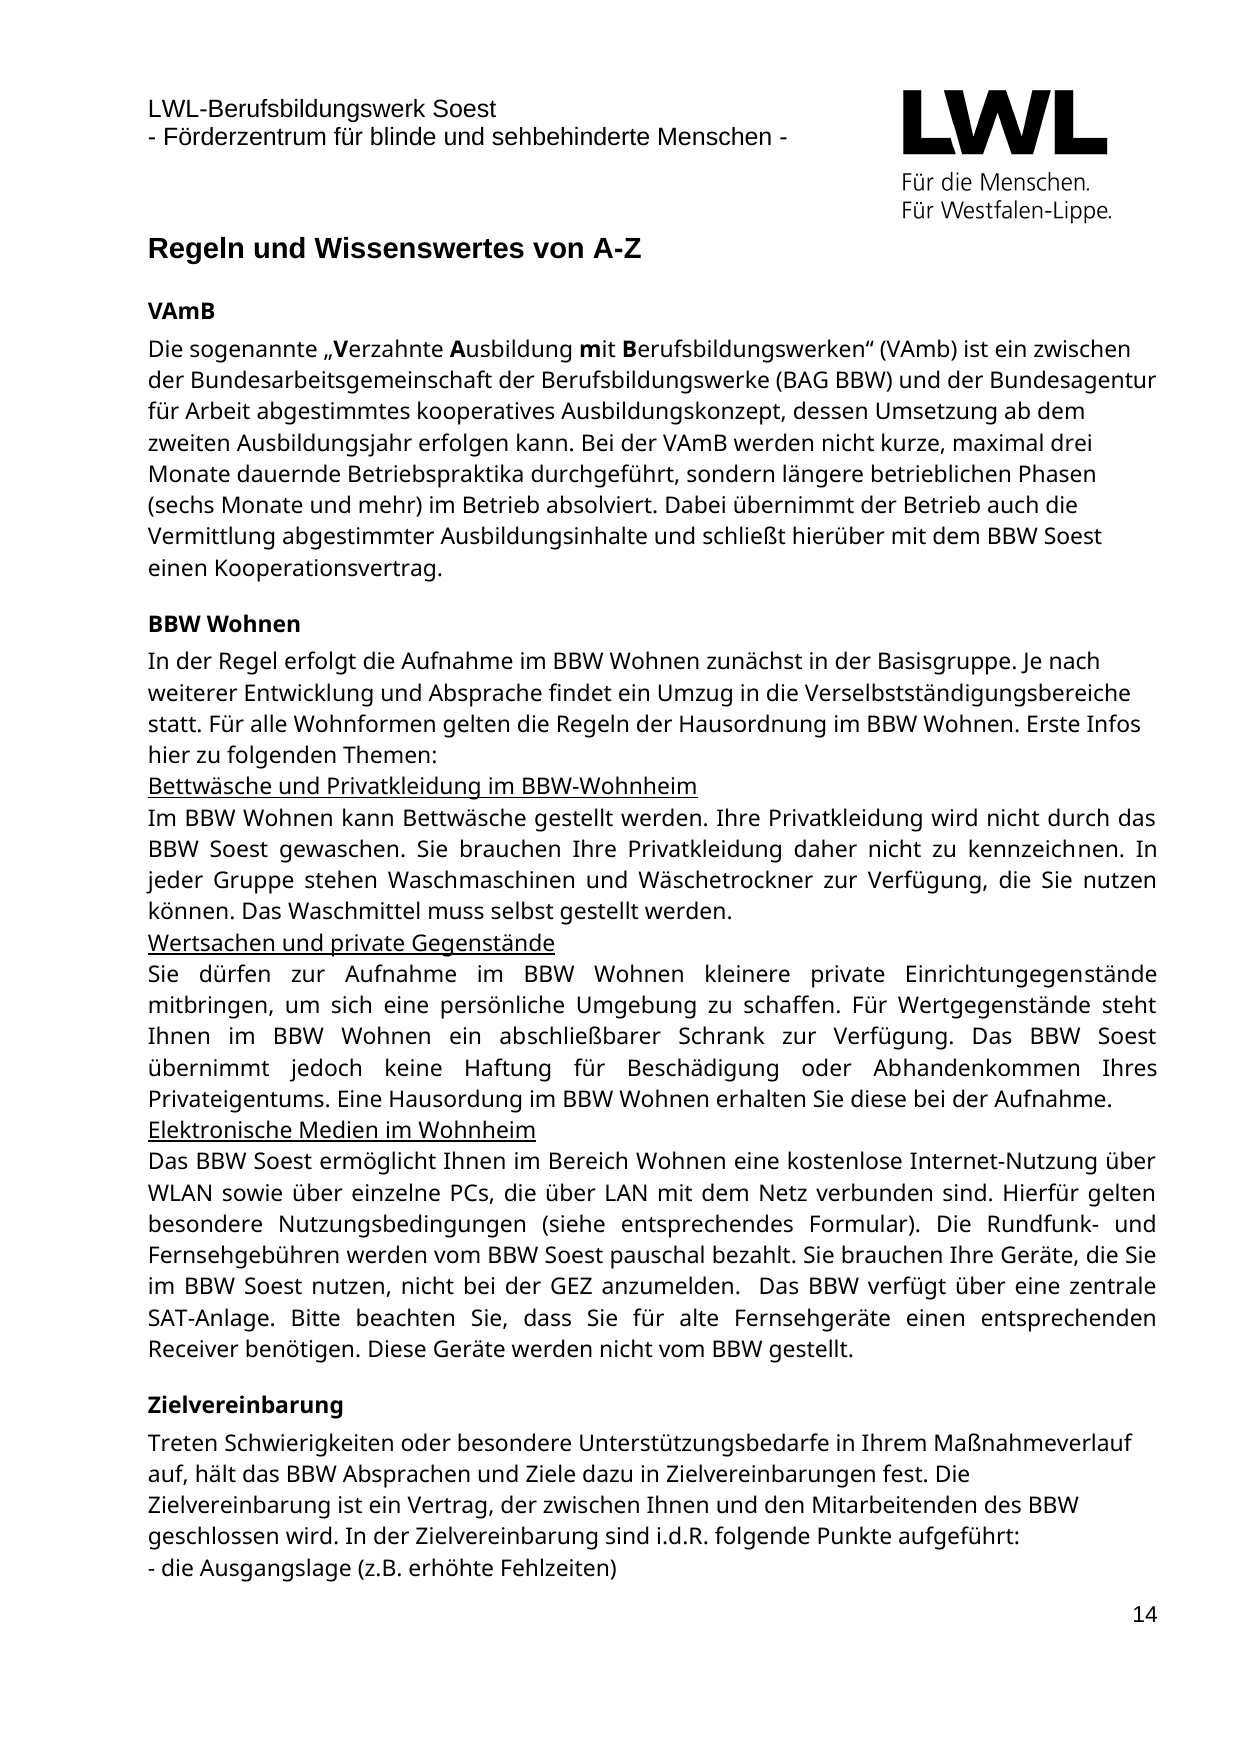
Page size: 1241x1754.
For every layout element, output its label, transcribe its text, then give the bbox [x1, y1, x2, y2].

text Sie dürfen zur Aufnahme im BBW Wohnen kleinere private Einrichtungegenstände mitbringen, um sich eine persönliche Umgebung zu schaffen. Für Wertgegenstände steht Ihnen im BBW Wohnen ein abschließbarer Schrank zur Verfügung. Das BBW Soest übernimmt jedoch keine Haftung für Beschädigung oder Abhandenkommen Ihres Privateigentums. Eine Hausordung im BBW Wohnen erhalten Sie diese bei der Aufnahme. [148, 958, 1157, 1114]
subtitle BBW Wohnen [148, 608, 1157, 639]
text Treten Schwierigkeiten oder besondere Unterstützungsbedarfe in Ihrem Maßnahmeverlauf auf, hält das BBW Absprachen und Ziele dazu in Zielvereinbarungen fest. Die Zielvereinbarung ist ein Vertrag, der zwischen Ihnen und den Mitarbeitenden des BBW geschlossen wird. In der Zielvereinbarung sind i.d.R. folgende Punkte aufgeführt: [148, 1427, 1157, 1552]
text In der Regel erfolgt die Aufnahme im BBW Wohnen zunächst in der Basisgruppe. Je nach weiterer Entwicklung und Absprache findet ein Umzug in die Verselbstständigungsbereiche statt. Für alle Wohnformen gelten die Regeln der Hausordnung im BBW Wohnen. Erste Infos hier zu folgenden Themen: [148, 645, 1157, 770]
text - die Ausgangslage (z.B. erhöhte Fehlzeiten) [148, 1552, 1157, 1583]
picture [851, 59, 1158, 250]
text Das BBW Soest ermöglicht Ihnen im Bereich Wohnen eine kostenlose Internet-Nutzung über WLAN sowie über einzelne PCs, die über LAN mit dem Netz verbunden sind. Hierfür gelten besondere Nutzungsbedingungen (siehe entsprechendes Formular). Die Rundfunk- und Fernsehgebühren werden vom BBW Soest pauschal bezahlt. Sie brauchen Ihre Geräte, die Sie im BBW Soest nutzen, nicht bei der GEZ anzumelden. Das BBW verfügt über eine zentrale SAT-Anlage. Bitte beachten Sie, dass Sie für alte Fernsehgeräte einen entsprechenden Receiver benötigen. Diese Geräte werden nicht vom BBW gestellt. [148, 1145, 1157, 1364]
text Die sogenannte „Verzahnte Ausbildung mit Berufsbildungswerken“ (VAmb) ist ein zwischen der Bundesarbeitsgemeinschaft der Berufsbildungswerke (BAG BBW) und der Bundesagentur für Arbeit abgestimmtes kooperatives Ausbildungskonzept, dessen Umsetzung ab dem zweiten Ausbildungsjahr erfolgen kann. Bei der VAmB werden nicht kurze, maximal drei Monate dauernde Betriebspraktika durchgeführt, sondern längere betrieblichen Phasen (sechs Monate und mehr) im Betrieb absolviert. Dabei übernimmt der Betrieb auch die Vermittlung abgestimmter Ausbildungsinhalte und schließt hierüber mit dem BBW Soest einen Kooperationsvertrag. [148, 333, 1157, 583]
subtitle Zielvereinbarung [148, 1389, 1157, 1420]
text Im BBW Wohnen kann Bettwäsche gestellt werden. Ihre Privatkleidung wird nicht durch das BBW Soest gewaschen. Sie brauchen Ihre Privatkleidung daher nicht zu kennzeichnen. In jeder Gruppe stehen Waschmaschinen und Wäschetrockner zur Verfügung, die Sie nutzen können. Das Waschmittel muss selbst gestellt werden. [148, 802, 1157, 927]
text Wertsachen und private Gegenstände [148, 927, 1157, 958]
text Elektronische Medien im Wohnheim [148, 1114, 1157, 1145]
subtitle VAmB [148, 295, 1157, 327]
text Bettwäsche und Privatkleidung im BBW-Wohnheim [148, 770, 1157, 802]
